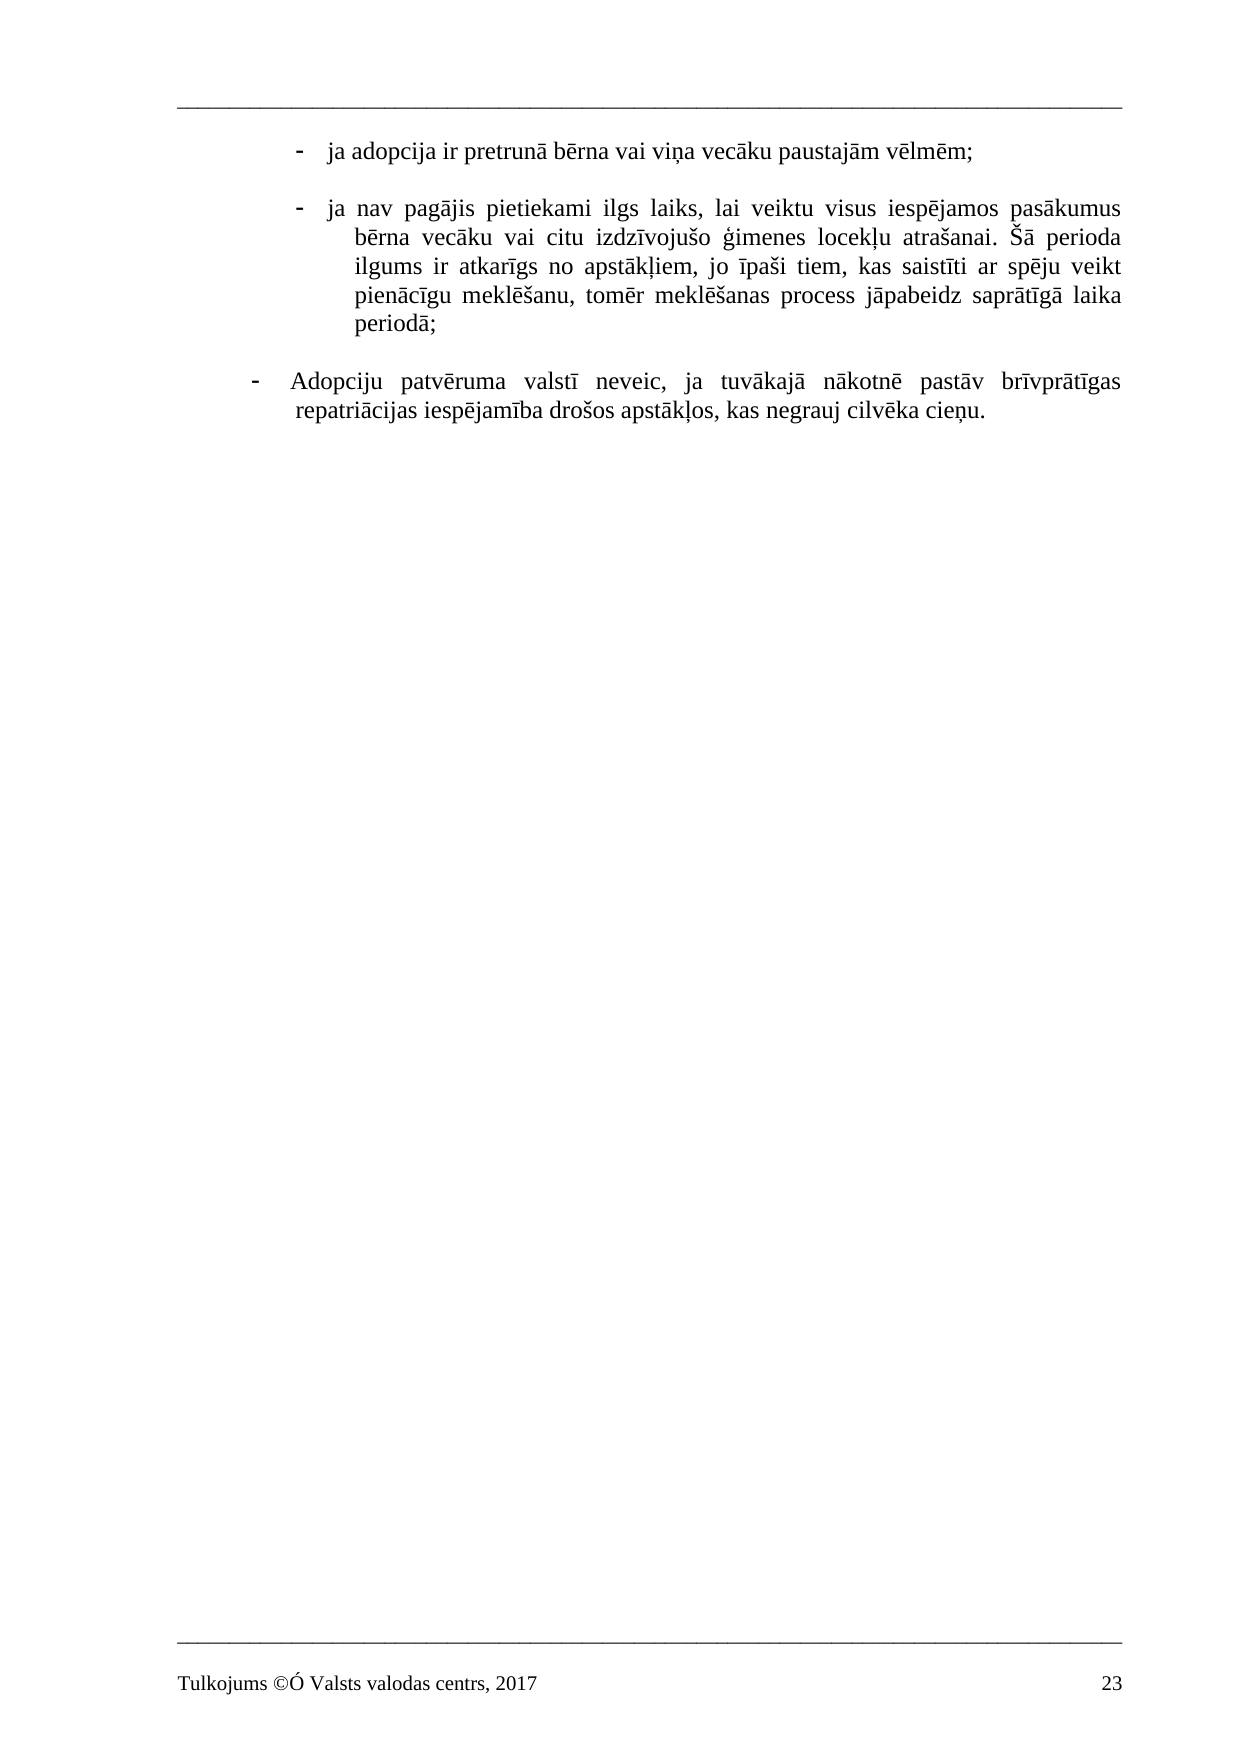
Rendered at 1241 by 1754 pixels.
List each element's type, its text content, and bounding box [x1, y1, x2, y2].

list Adopciju patvēruma valstī neveic, ja tuvākajā nākotnē pastāv brīvprātīgas repatriācijas iespējamība drošos apstākļos, kas negrauj cilvēka cieņu. [251, 366, 1122, 423]
list ja nav pagājis pietiekami ilgs laiks, lai veiktu visus iespējamos pasākumus bērna vecāku vai citu izdzīvojušo ģimenes locekļu atrašanai. Šā perioda ilgums ir atkarīgs no apstākļiem, jo īpaši tiem, kas saistīti ar spēju veikt pienācīgu meklēšanu, tomēr meklēšanas process jāpabeidz saprātīgā laika periodā; [295, 193, 1122, 337]
list ja adopcija ir pretrunā bērna vai viņa vecāku paustajām vēlmēm; [295, 136, 1122, 165]
